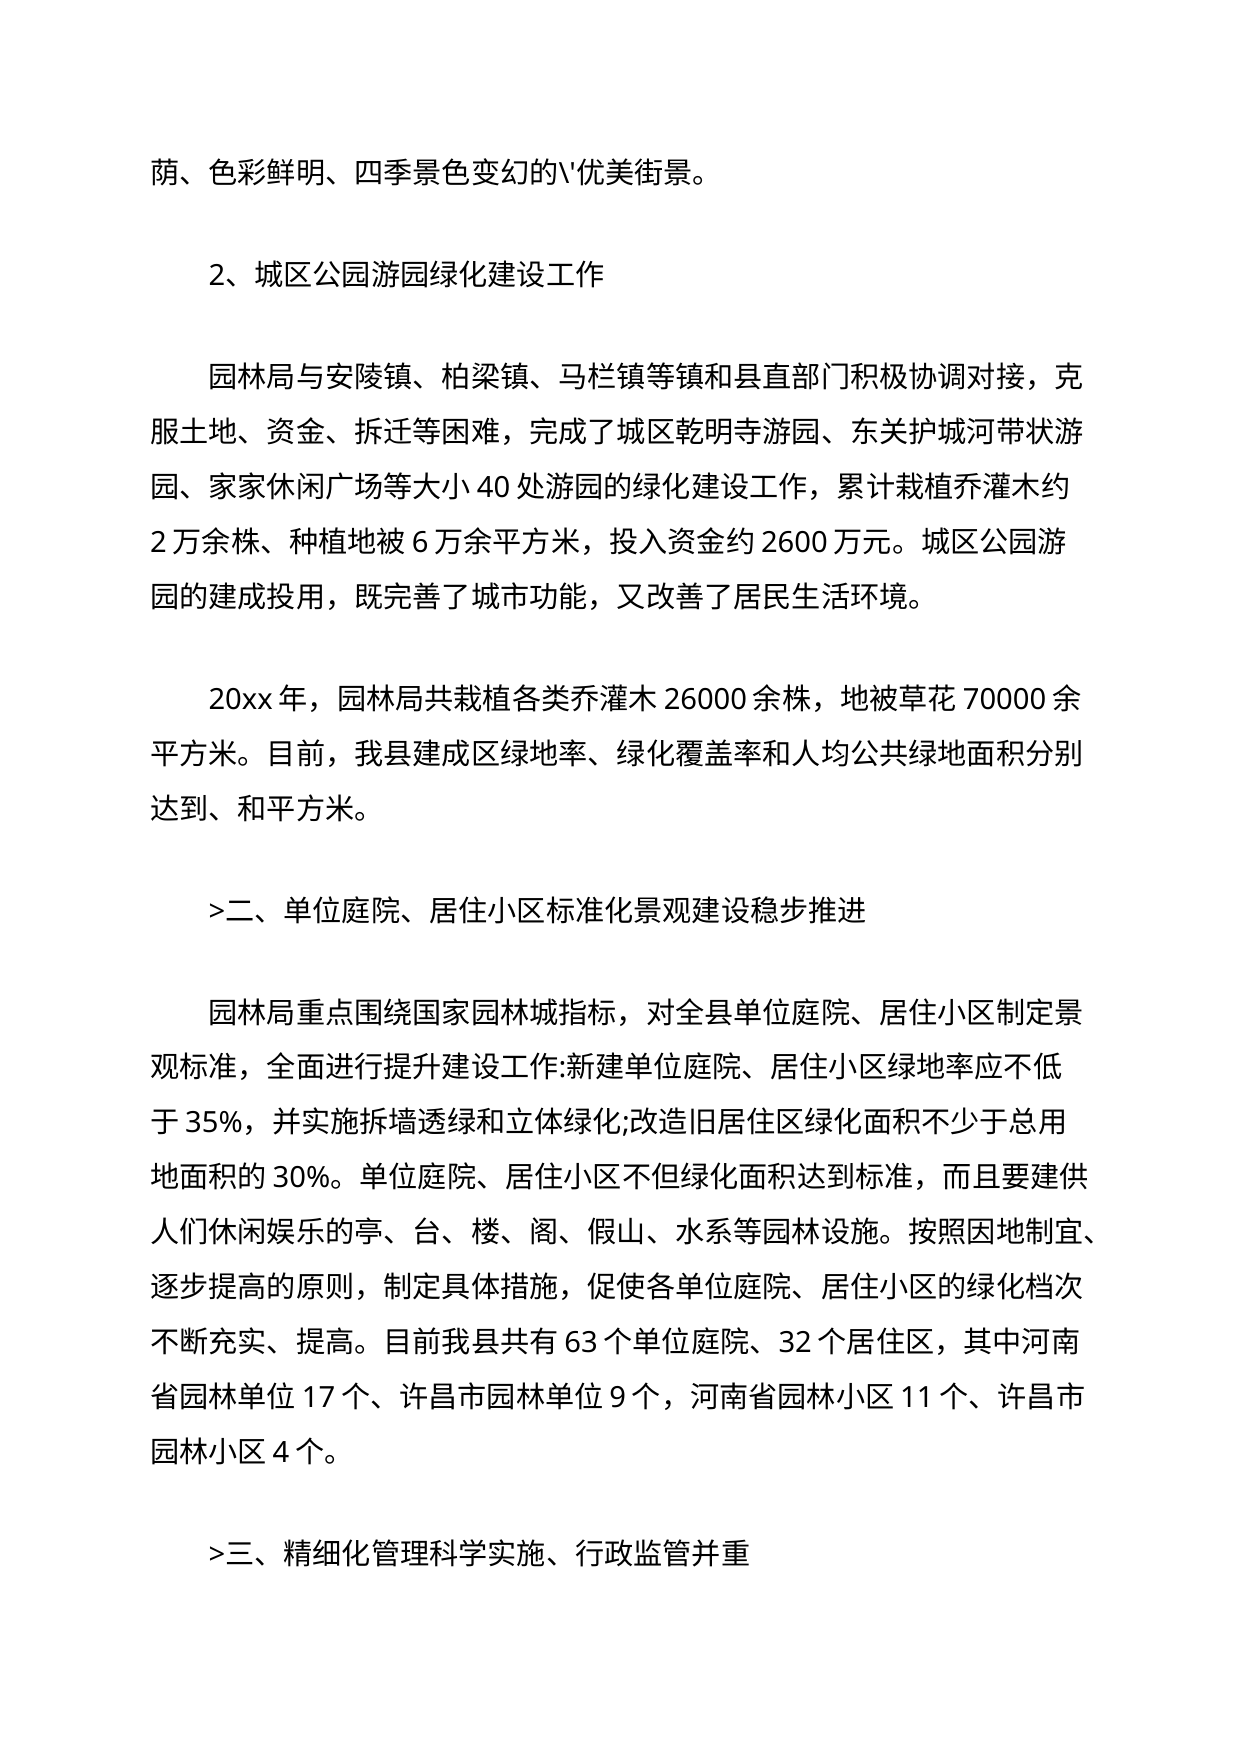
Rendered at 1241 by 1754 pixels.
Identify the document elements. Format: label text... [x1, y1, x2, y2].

text >三、精细化管理科学实施、行政监管并重 [150, 1531, 1090, 1573]
text >二、单位庭院、居住小区标准化景观建设稳步推进 [150, 887, 1090, 929]
text 园林局重点围绕国家园林城指标，对全县单位庭院、居住小区制定景观标准，全面进行提升建设工作:新建单位庭院、居住小区绿地率应不低于35%，并实施拆墙透绿和立体绿化;改造旧居住区绿化面积不少于总用地面积的30%。单位庭院、居住小区不但绿化面积达到标准，而且要建供人们休闲娱乐的亭、台、楼、阁、假山、水系等园林设施。按照因地制宜、逐步提高的原则，制定具体措施，促使各单位庭院、居住小区的绿化档次不断充实、提高。目前我县共有63个单位庭院、32个居住区，其中河南省园林单位17个、许昌市园林单位9个，河南省园林小区11个、许昌市园林小区4个。 [150, 989, 1090, 1471]
text 园林局与安陵镇、柏梁镇、马栏镇等镇和县直部门积极协调对接，克服土地、资金、拆迁等困难，完成了城区乾明寺游园、东关护城河带状游园、家家休闲广场等大小40处游园的绿化建设工作，累计栽植乔灌木约2万余株、种植地被6万余平方米，投入资金约2600万元。城区公园游园的建成投用，既完善了城市功能，又改善了居民生活环境。 [150, 354, 1090, 616]
text 2、城区公园游园绿化建设工作 [150, 252, 1090, 294]
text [150, 150, 1090, 192]
text 20xx年，园林局共栽植各类乔灌木26000余株，地被草花70000余平方米。目前，我县建成区绿地率、绿化覆盖率和人均公共绿地面积分别达到、和平方米。 [150, 676, 1090, 828]
